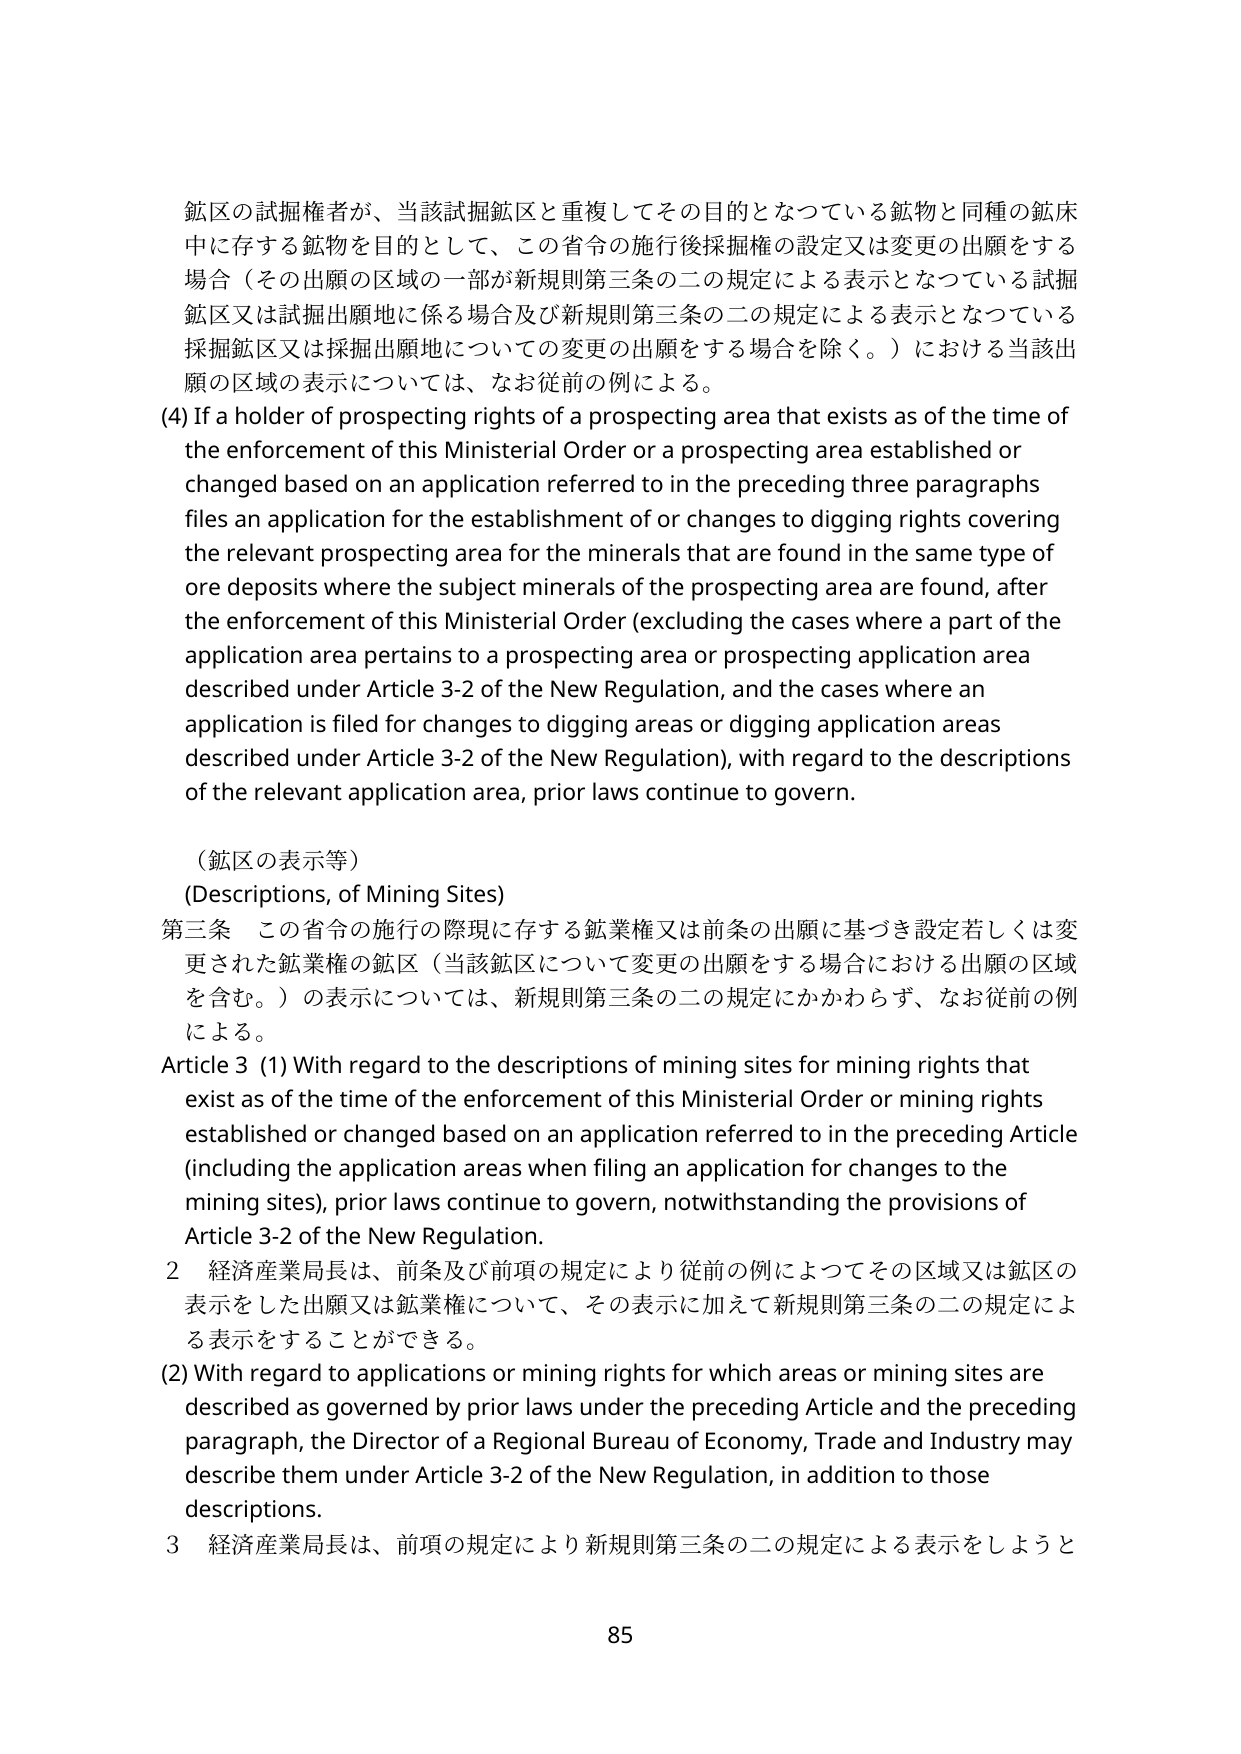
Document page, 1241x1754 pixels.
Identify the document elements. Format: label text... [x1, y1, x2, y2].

text （鉱区の表示等） [184, 843, 1079, 877]
text ２ 経済産業局長は、前条及び前項の規定により従前の例によつてその区域又は鉱区の表示をした出願又は鉱業権について、その表示に加えて新規則第三条の二の規定による表示をすることができる。 [161, 1253, 1079, 1355]
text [161, 1526, 1079, 1560]
text (2) With regard to applications or mining rights for which areas or mining sites are described as governed by prior laws under the preceding Article and the preceding paragraph, the Director of a Regional Bureau of Economy, Trade and Industry may describe them under Article 3-2 of the New Regulation, in addition to those descriptions. [161, 1355, 1079, 1526]
text (4) If a holder of prospecting rights of a prospecting area that exists as of the time of the enforcement of this Ministerial Order or a prospecting area established or changed based on an application referred to in the preceding three paragraphs files an application for the establishment of or changes to digging rights covering the relevant prospecting area for the minerals that are found in the same type of ore deposits where the subject minerals of the prospecting area are found, after the enforcement of this Ministerial Order (excluding the cases where a part of the application area pertains to a prospecting area or prospecting application area described under Article 3-2 of the New Regulation, and the cases where an application is filed for changes to digging areas or digging application areas described under Article 3-2 of the New Regulation), with regard to the descriptions of the relevant application area, prior laws continue to govern. [161, 399, 1079, 809]
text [161, 194, 1079, 399]
text Article 3 (1) With regard to the descriptions of mining sites for mining rights that exist as of the time of the enforcement of this Ministerial Order or mining rights established or changed based on an application referred to in the preceding Article (including the application areas when filing an application for changes to the mining sites), prior laws continue to govern, notwithstanding the provisions of Article 3-2 of the New Regulation. [161, 1048, 1079, 1253]
text (Descriptions, of Mining Sites) [184, 877, 1079, 911]
text 第三条 この省令の施行の際現に存する鉱業権又は前条の出願に基づき設定若しくは変更された鉱業権の鉱区（当該鉱区について変更の出願をする場合における出願の区域を含む。）の表示については、新規則第三条の二の規定にかかわらず、なお従前の例による。 [161, 911, 1079, 1048]
